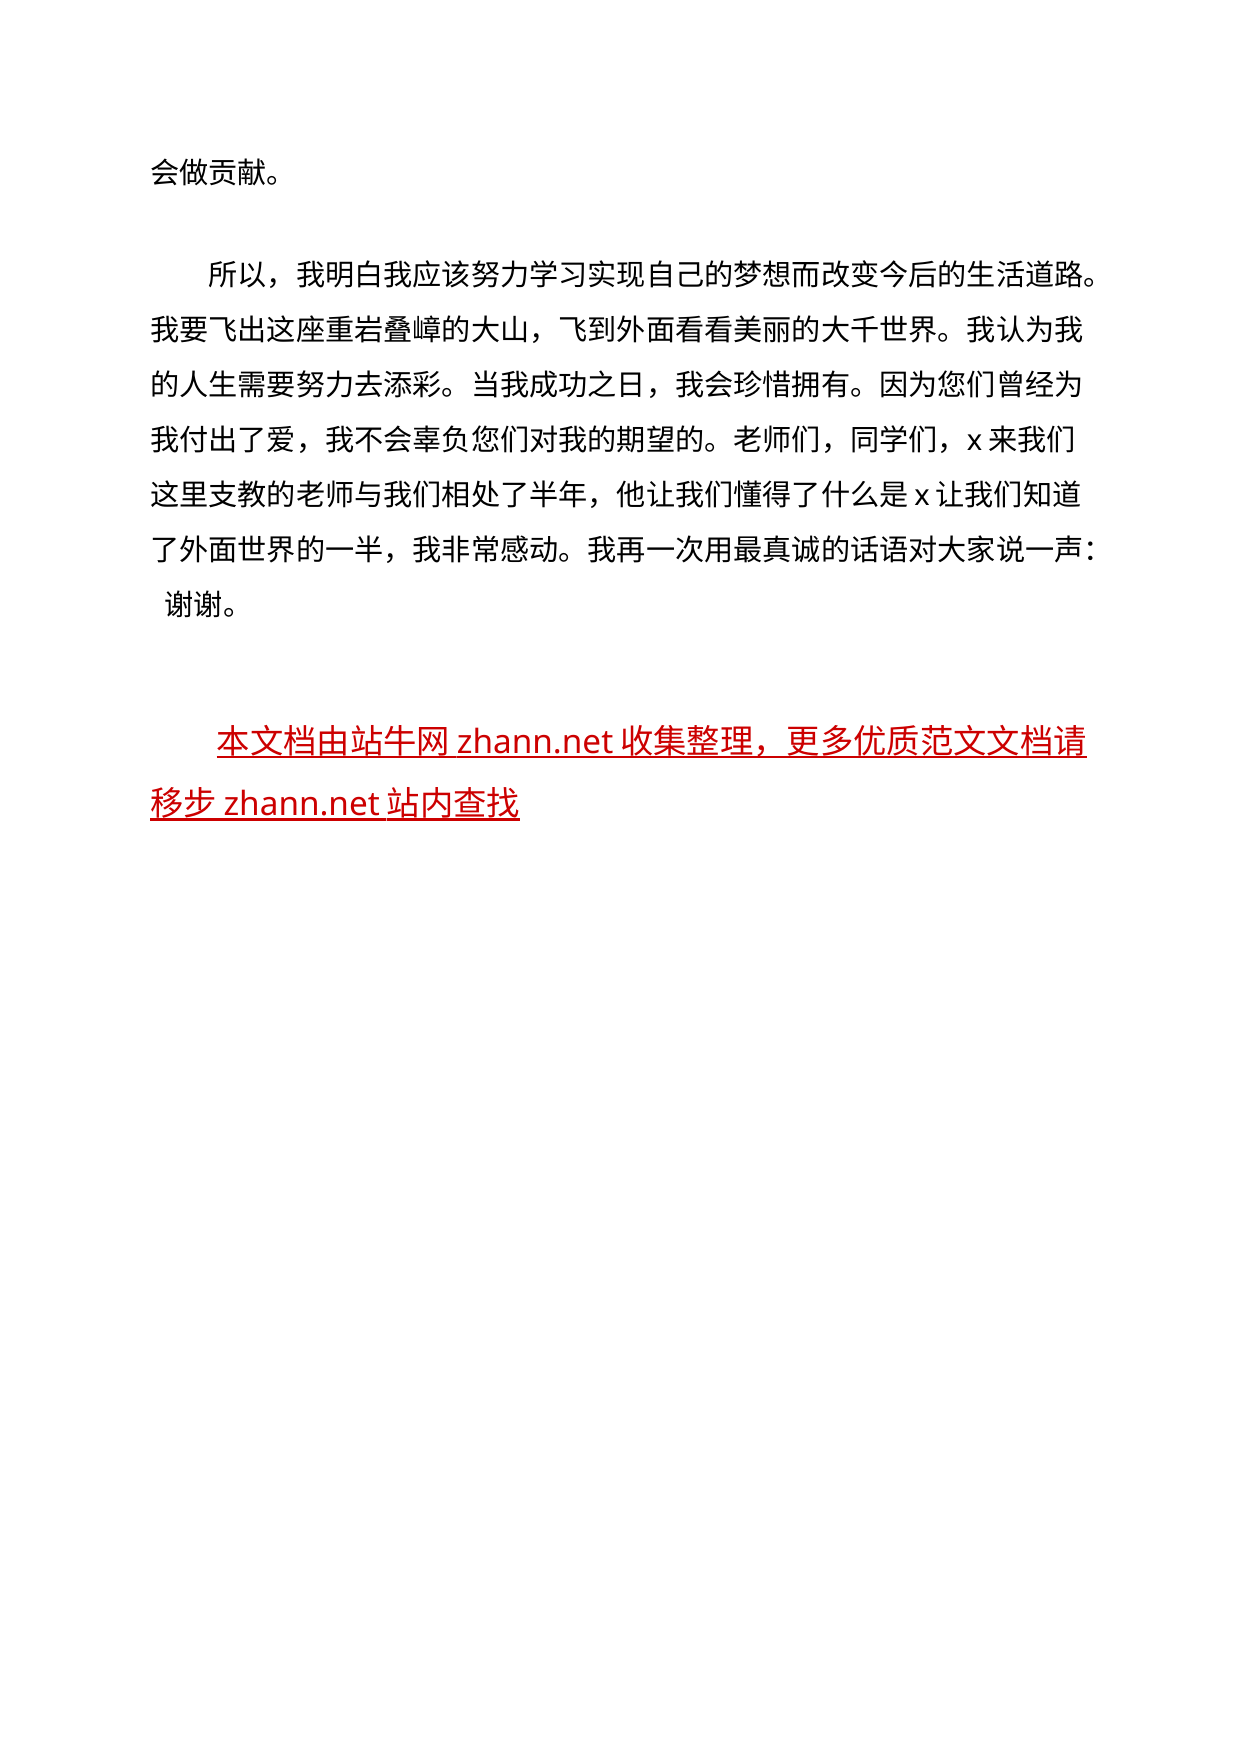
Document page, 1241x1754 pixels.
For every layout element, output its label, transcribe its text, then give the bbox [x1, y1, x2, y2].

text 本文档由站牛网zhann.net收集整理，更多优质范文文档请移步zhann.net站内查找 [150, 714, 1090, 826]
text 所以，我明白我应该努力学习实现自己的梦想而改变今后的生活道路。我要飞出这座重岩叠嶂的大山，飞到外面看看美丽的大千世界。我认为我的人生需要努力去添彩。当我成功之日，我会珍惜拥有。因为您们曾经为我付出了爱，我不会辜负您们对我的期望的。老师们，同学们，x来我们这里支教的老师与我们相处了半年，他让我们懂得了什么是x让我们知道了外面世界的一半，我非常感动。我再一次用最真诚的话语对大家说一声： 谢谢。 [150, 252, 1090, 624]
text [150, 150, 1090, 192]
